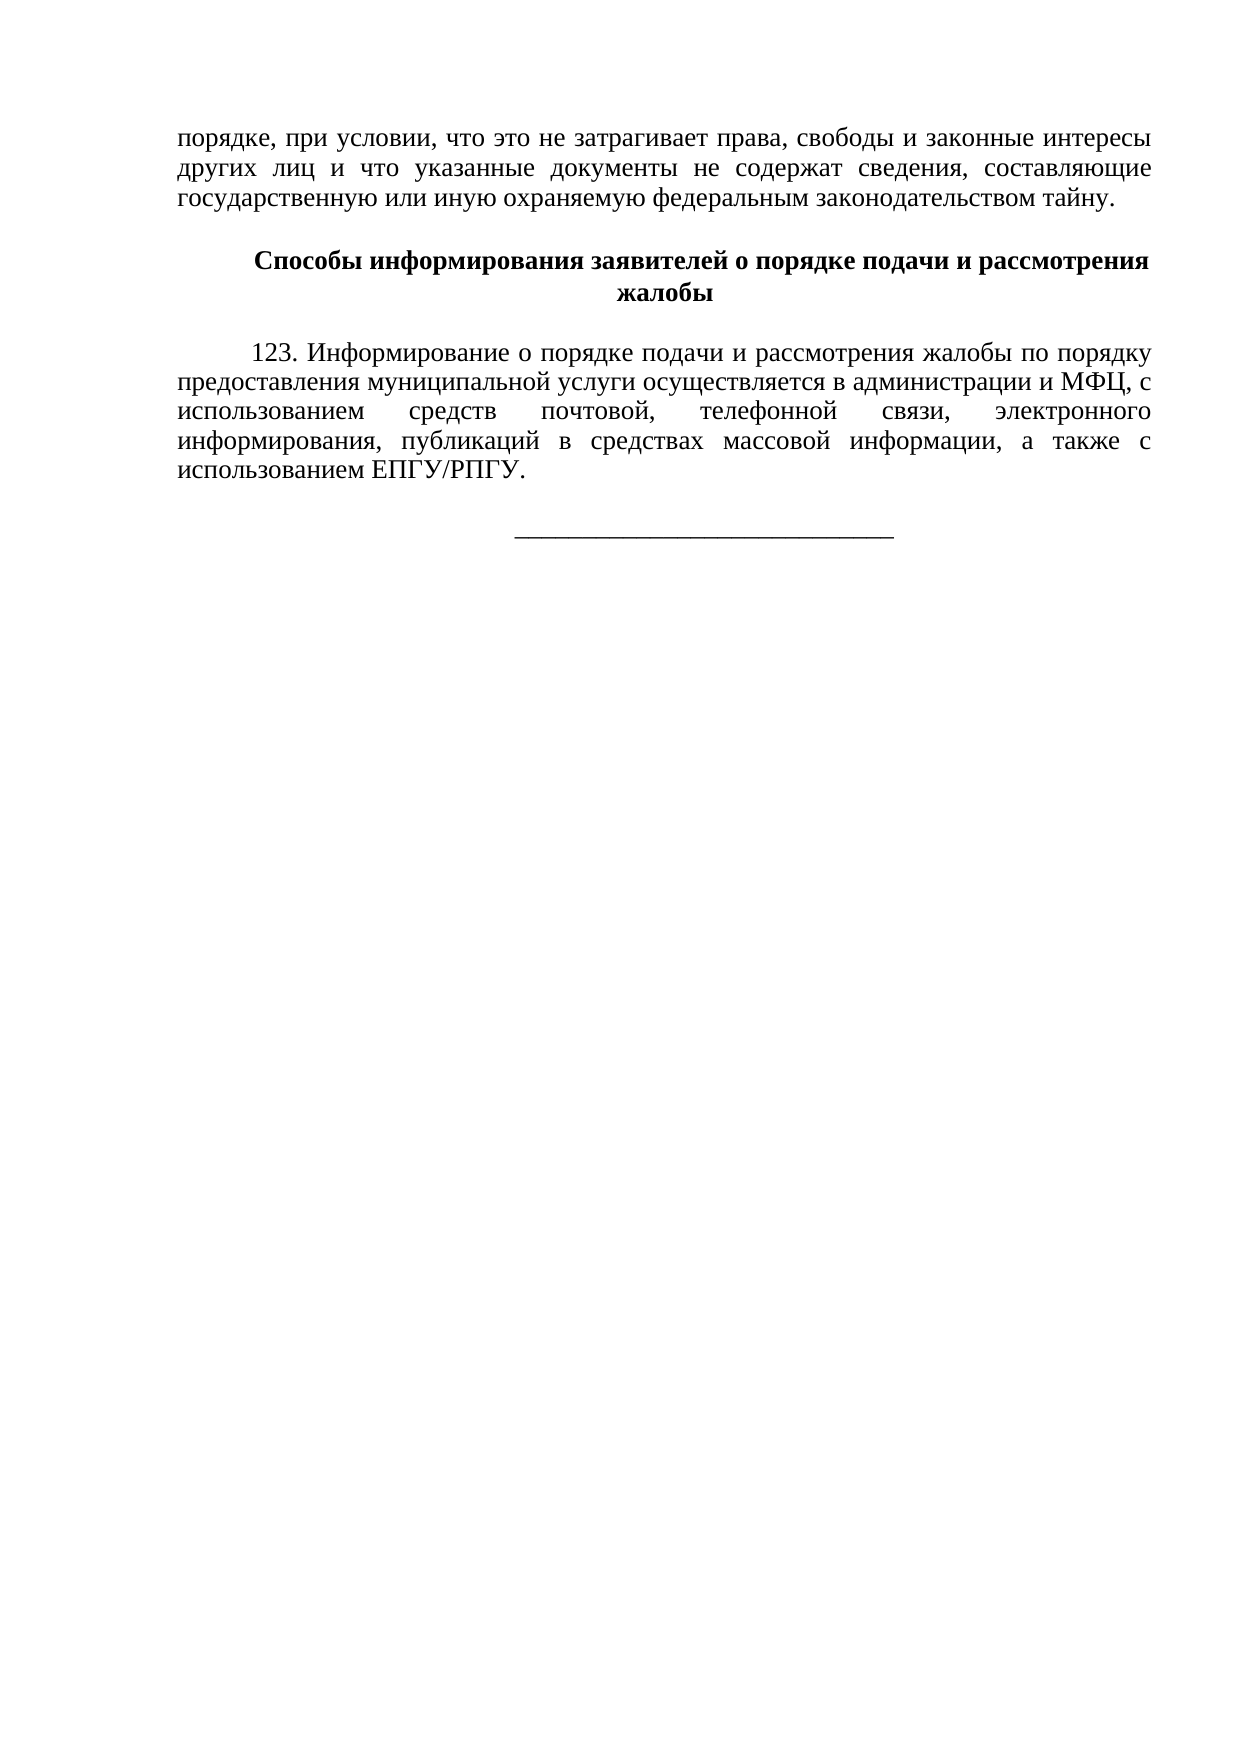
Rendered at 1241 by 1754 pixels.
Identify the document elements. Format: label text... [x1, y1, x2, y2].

text Способы информирования заявителей о порядке подачи и рассмотрения жалобы [177, 244, 1153, 307]
text 123. Информирование о порядке подачи и рассмотрения жалобы по порядку предоставления муниципальной услуги осуществляется в администрации и МФЦ, с использованием средств почтовой, телефонной связи, электронного информирования, публикаций в средствах массовой информации, а также с использованием ЕПГУ/РПГУ. [177, 338, 1153, 484]
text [177, 123, 1153, 212]
text ____________________________ [514, 509, 1153, 541]
